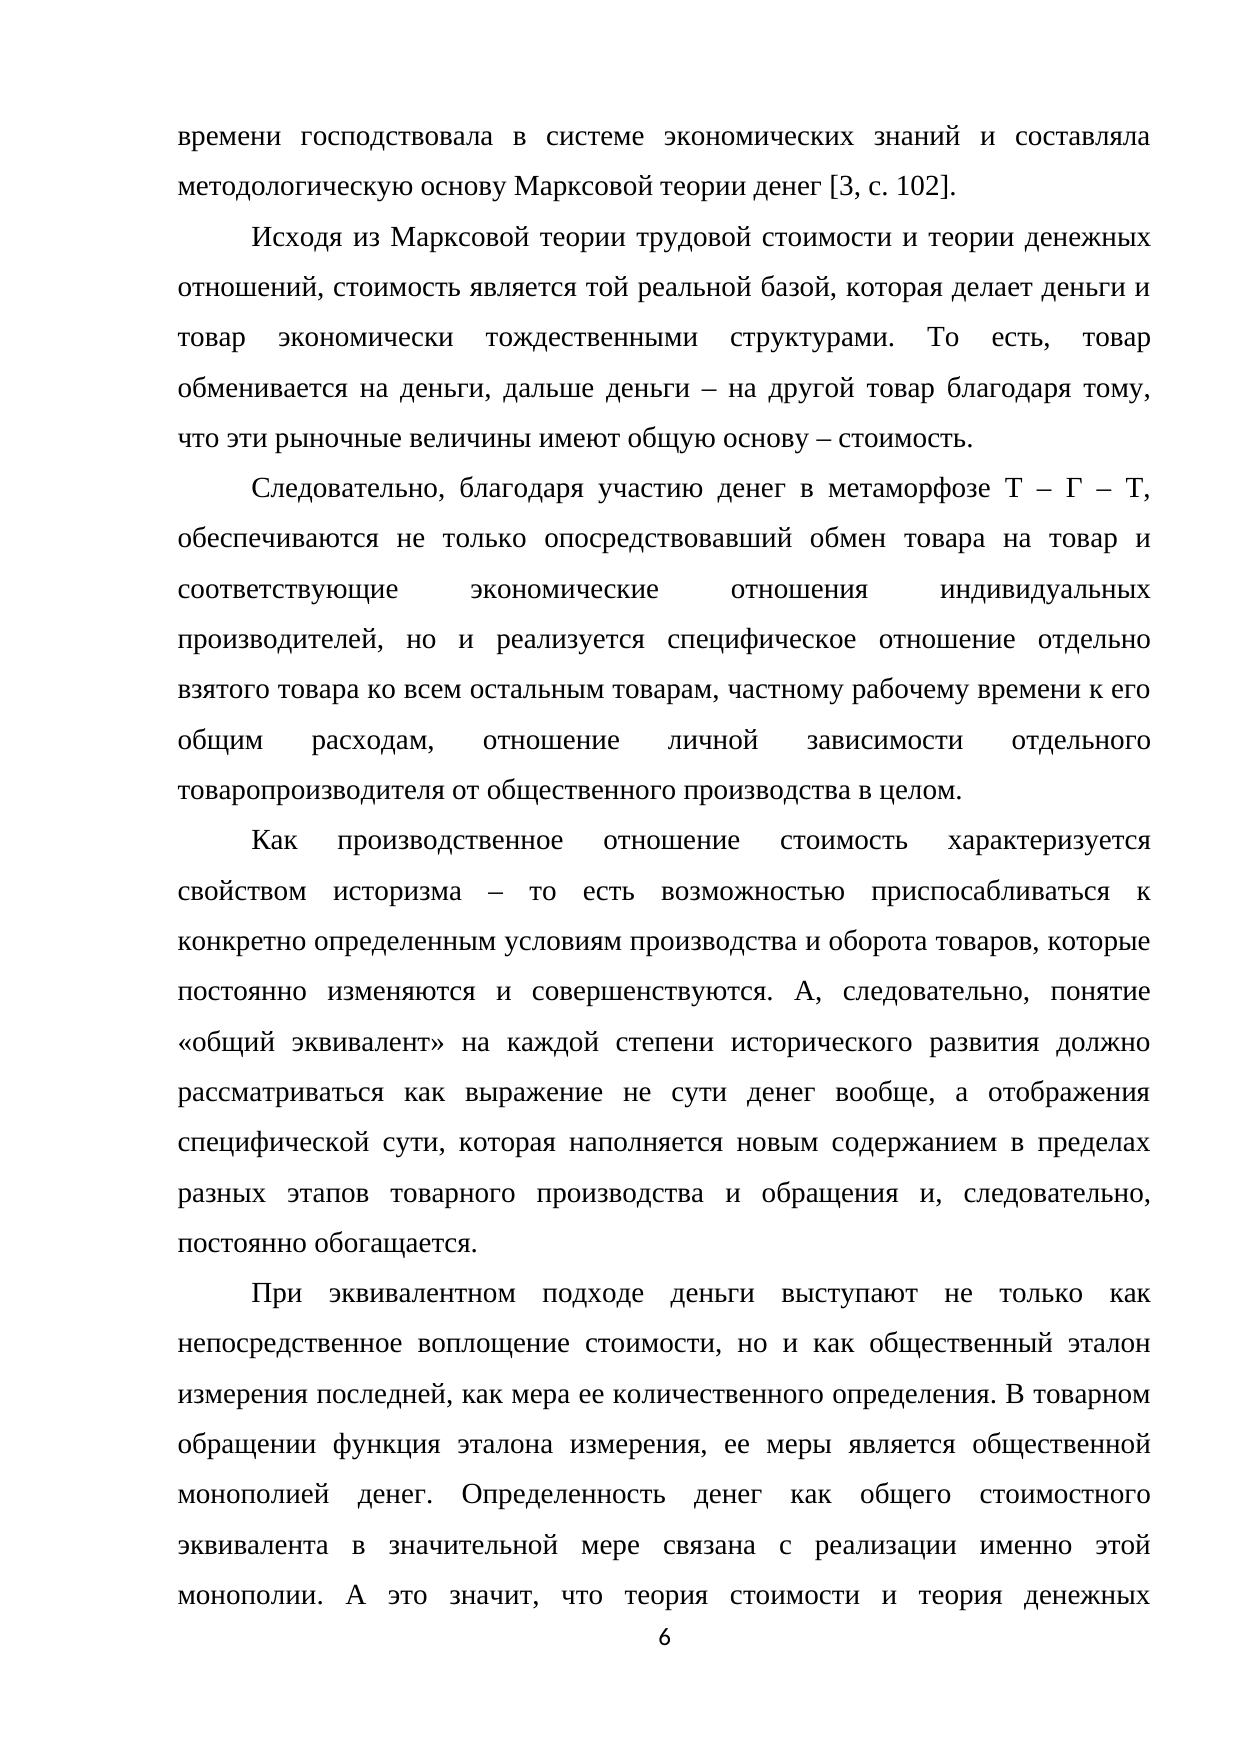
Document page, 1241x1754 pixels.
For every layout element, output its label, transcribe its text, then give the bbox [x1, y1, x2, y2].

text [177, 118, 1152, 202]
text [177, 1275, 1152, 1611]
text Исходя из Марксовой теории трудовой стоимости и теории денежных отношений, стоимость является той реальной базой, которая делает деньги и товар экономически тождественными структурами. То есть, товар обменивается на деньги, дальше деньги – на другой товар благодаря тому, что эти рыночные величины имеют общую основу – стоимость. [177, 219, 1152, 453]
text Как производственное отношение стоимость характеризуется свойством историзма – то есть возможностью приспосабливаться к конкретно определенным условиям производства и оборота товаров, которые постоянно изменяются и совершенствуются. А, следовательно, понятие «общий эквивалент» на каждой степени исторического развития должно рассматриваться как выражение не сути денег вообще, а отображения специфической сути, которая наполняется новым содержанием в пределах разных этапов товарного производства и обращения и, следовательно, постоянно обогащается. [177, 822, 1152, 1258]
text Следовательно, благодаря участию денег в метаморфозе Т – Г – Т, обеспечиваются не только опосредствовавший обмен товара на товар и соответствующие экономические отношения индивидуальных производителей, но и реализуется специфическое отношение отдельно взятого товара ко всем остальным товарам, частному рабочему времени к его общим расходам, отношение личной зависимости отдельного товаропроизводителя от общественного производства в целом. [177, 470, 1152, 806]
